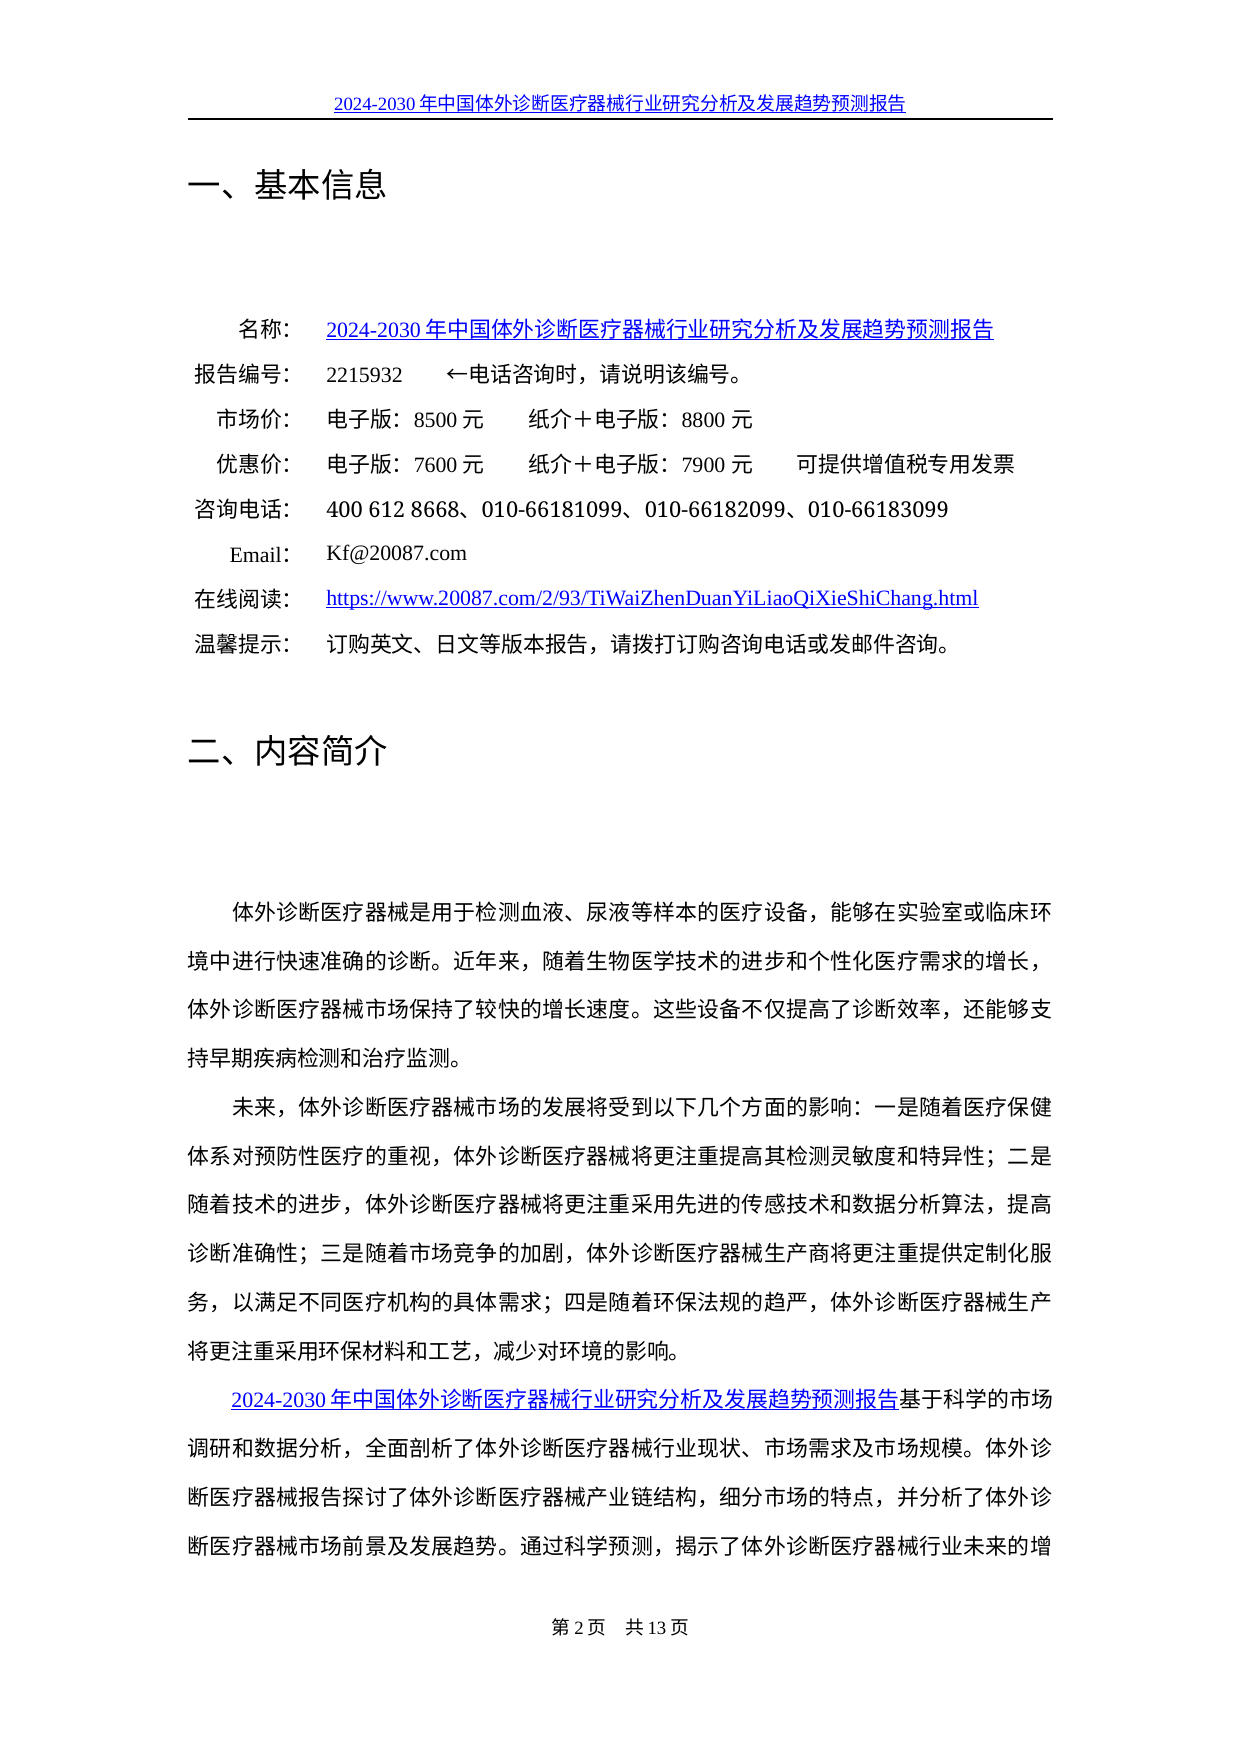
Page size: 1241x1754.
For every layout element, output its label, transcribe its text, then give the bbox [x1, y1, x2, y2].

table_header 名称： [167, 312, 315, 357]
table_cell 咨询电话： [167, 492, 315, 537]
title 二、内容简介 [187, 717, 1053, 782]
table_cell 电子版：7600 元 纸介＋电子版：7900 元 可提供增值税专用发票 [315, 447, 1073, 492]
table_cell 优惠价： [167, 447, 315, 492]
table_cell 市场价： [167, 402, 315, 447]
table_cell 报告编号： [167, 357, 315, 402]
table_cell 400 612 8668、010-66181099、010-66182099、010-66183099 [315, 492, 1073, 537]
table_header 2024-2030年中国体外诊断医疗器械行业研究分析及发展趋势预测报告 [315, 312, 1073, 357]
table_cell [315, 582, 1073, 627]
table_cell 温馨提示： [167, 627, 315, 672]
table_cell Kf@20087.com [315, 537, 1073, 582]
table_cell 在线阅读： [167, 582, 315, 627]
table_cell 2215932 ←电话咨询时，请说明该编号。 [315, 357, 1073, 402]
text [187, 894, 1053, 1561]
title 一、基本信息 [187, 150, 1053, 215]
table_cell 订购英文、日文等版本报告，请拨打订购咨询电话或发邮件咨询。 [315, 627, 1073, 672]
table_cell Email： [167, 537, 315, 582]
table_cell 电子版：8500 元 纸介＋电子版：8800 元 [315, 402, 1073, 447]
